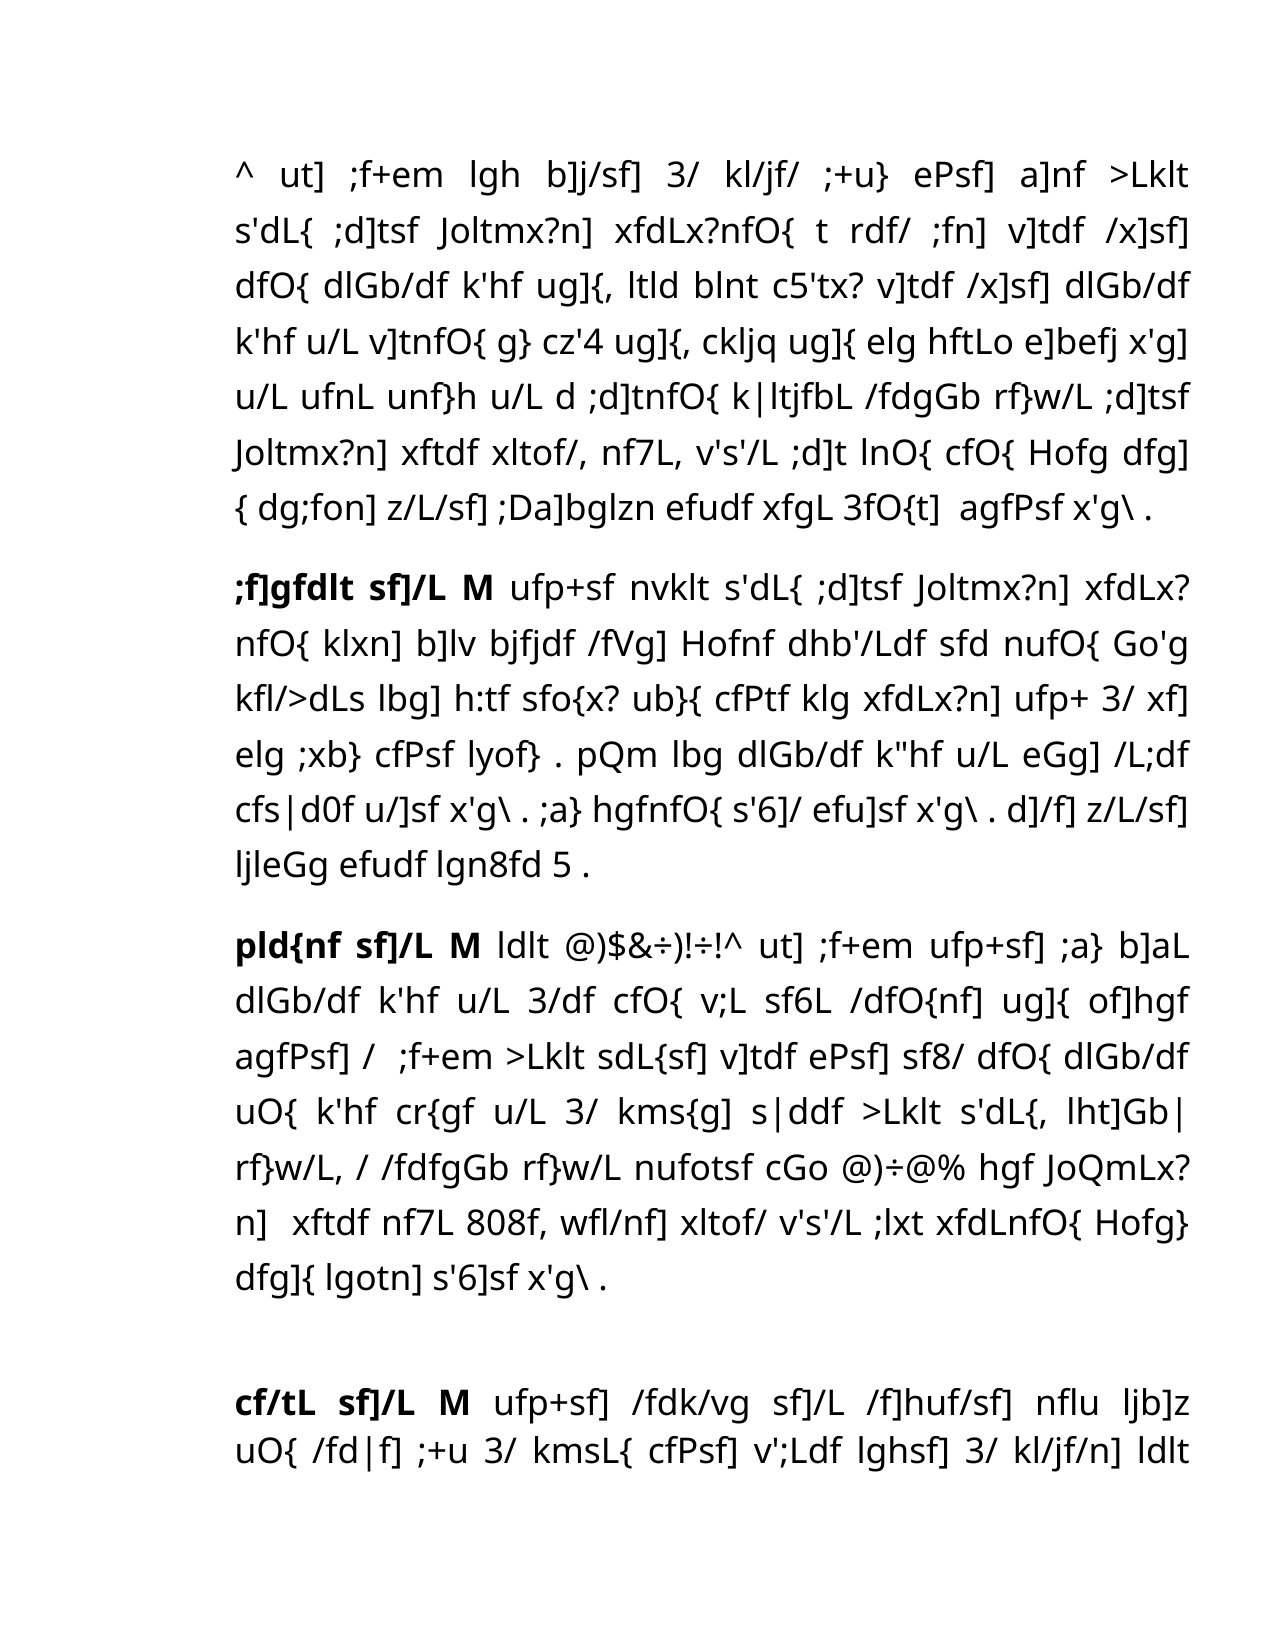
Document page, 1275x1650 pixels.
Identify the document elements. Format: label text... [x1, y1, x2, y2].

text pld{nf sf]/L M ldlt @)$&÷)!÷!^ ut] ;f+em ufp+sf] ;a} b]aL dlGb/df k'hf u/L 3/df cfO{ v;L sf6L /dfO{nf] ug]{ of]hgf agfPsf] / ;f+em >Lklt sdL{sf] v]tdf ePsf] sf8/ dfO{ dlGb/df uO{ k'hf cr{gf u/L 3/ kms{g] s|ddf >Lklt s'dL{, lht]Gb| rf}w/L, / /fdfgGb rf}w/L nufotsf cGo @)÷@% hgf JoQmLx?n] xftdf nf7L 808f, wfl/nf] xltof/ v's'/L ;lxt xfdLnfO{ Hofg} dfg]{ lgotn] s'6]sf x'g\ . [234, 920, 1191, 1301]
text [234, 1377, 1191, 1474]
text ;f]gfdlt sf]/L M ufp+sf nvklt s'dL{ ;d]tsf Joltmx?n] xfdLx?nfO{ klxn] b]lv bjfjdf /fVg] Hofnf dhb'/Ldf sfd nufO{ Go'g kfl/>dLs lbg] h:tf sfo{x? ub}{ cfPtf klg xfdLx?n] ufp+ 3/ xf] elg ;xb} cfPsf lyof} . pQm lbg dlGb/df k"hf u/L eGg] /L;df cfs|d0f u/]sf x'g\ . ;a} hgfnfO{ s'6]/ efu]sf x'g\ . d]/f] z/L/sf] ljleGg efudf lgn8fd 5 . [234, 563, 1191, 888]
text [234, 150, 1191, 531]
